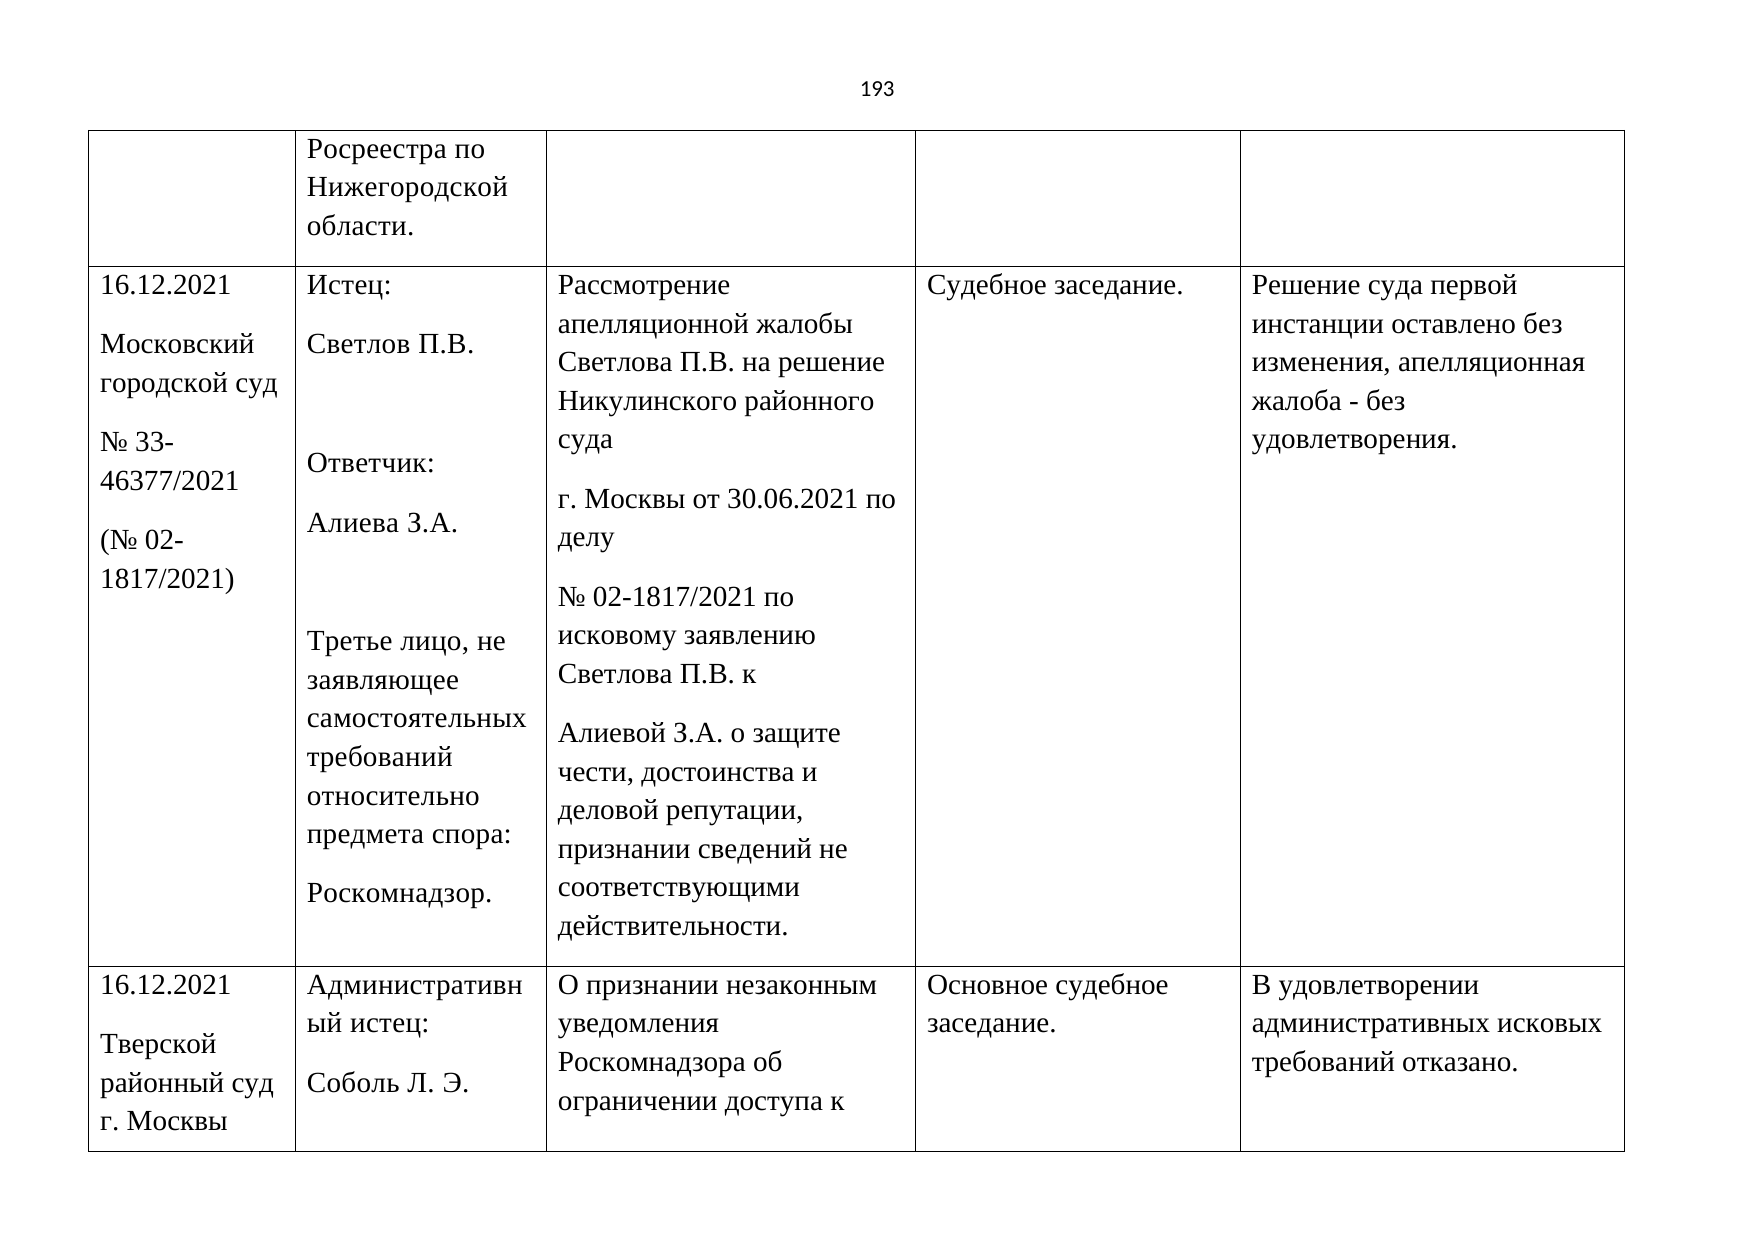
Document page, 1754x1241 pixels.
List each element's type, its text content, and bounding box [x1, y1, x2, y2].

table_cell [296, 967, 546, 1151]
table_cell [916, 967, 1240, 1151]
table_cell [296, 131, 546, 266]
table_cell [89, 131, 295, 266]
table_cell Судебное заседание. [916, 267, 1240, 966]
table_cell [547, 131, 915, 266]
table_cell Истец: Светлов П.В. Ответчик: Алиева З.А. Третье лицо, не заявляющее самостоятельных требований относительно предмета спора: Роскомнадзор. [296, 267, 546, 966]
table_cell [89, 967, 295, 1151]
table_cell Решение суда первой инстанции оставлено без изменения, апелляционная жалоба - без удовлетворения. [1241, 267, 1624, 966]
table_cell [1241, 967, 1624, 1151]
table_cell Рассмотрение апелляционной жалобы Светлова П.В. на решение Никулинского районного суда г. Москвы от 30.06.2021 по делу № 02-1817/2021 по исковому заявлению Светлова П.В. к Алиевой З.А. о защите чести, достоинства и деловой репутации, признании сведений не соответствующими действительности. [547, 267, 915, 966]
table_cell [916, 131, 1240, 266]
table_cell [547, 967, 915, 1151]
table_cell 16.12.2021 Московский городской суд № 33-46377/2021 (№ 02-1817/2021) [89, 267, 295, 966]
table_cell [1241, 131, 1624, 266]
